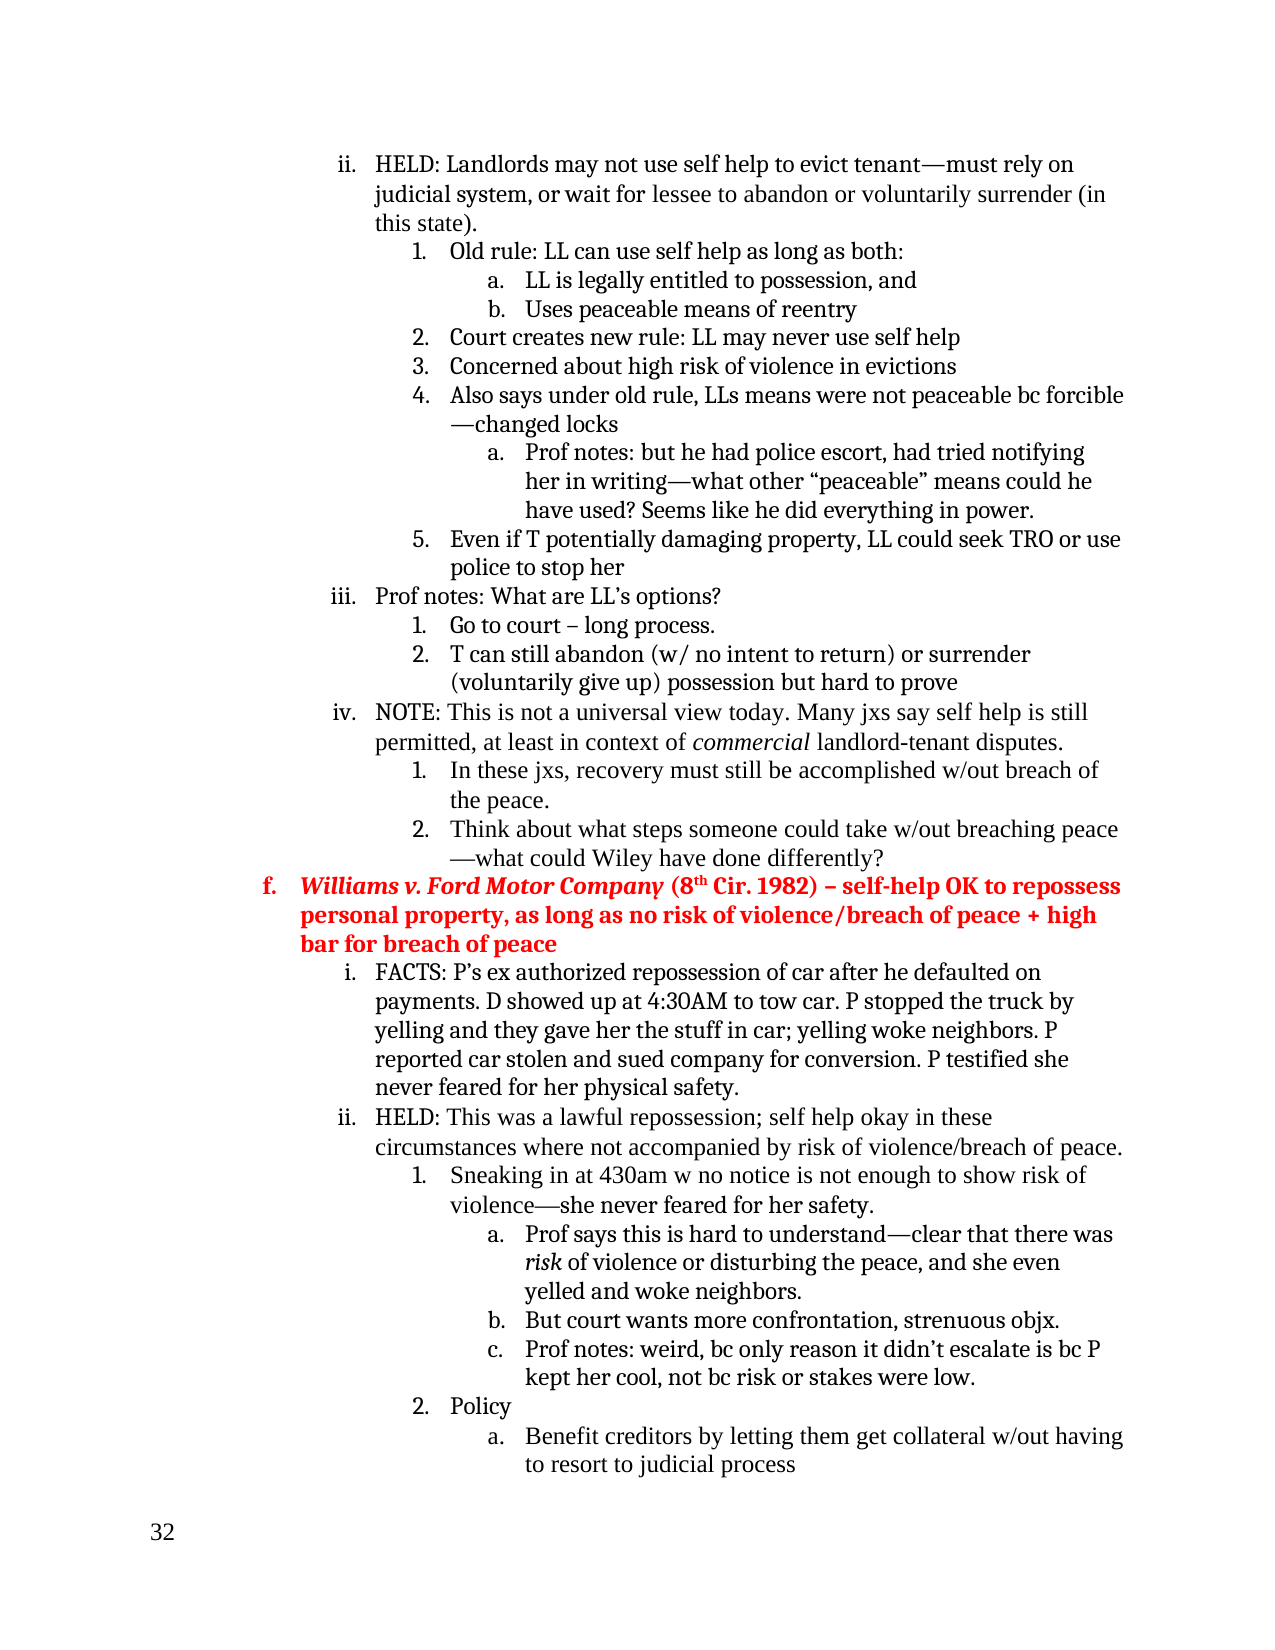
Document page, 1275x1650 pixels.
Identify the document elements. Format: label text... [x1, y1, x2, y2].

list Prof notes: but he had police escort, had tried notifying her in writing—what other “peaceable” means could he have used? Seems like he did everything in power. [487, 438, 1125, 524]
list Even if T potentially damaging property, LL could seek TRO or use police to stop her [412, 524, 1125, 582]
list NOTE: This is not a universal view today. Many jxs say self help is still permitted, at least in context of commercial landlord-tenant disputes. [356, 697, 1125, 755]
list In these jxs, recovery must still be accomplished w/out breach of the peace. [412, 755, 1125, 814]
list HELD: This was a lawful repossession; self help okay in these circumstances where not accompanied by risk of violence/breach of peace. [356, 1102, 1125, 1160]
list Also says under old rule, LLs means were not peaceable bc forcible—changed locks [412, 381, 1125, 438]
list Uses peaceable means of reentry [487, 294, 1125, 323]
list FACTS: P’s ex authorized repossession of car after he defaulted on payments. D showed up at 4:30AM to tow car. P stopped the truck by yelling and they gave her the stuff in car; yelling woke neighbors. P reported car stolen and sued company for conversion. P testified she never feared for her physical safety. [356, 958, 1125, 1102]
list Sneaking in at 430am w no notice is not enough to show risk of violence—she never feared for her safety. [412, 1160, 1125, 1219]
list HELD: Landlords may not use self help to evict tenant—must rely on judicial system, or wait for lessee to abandon or voluntarily surrender (in this state). [356, 150, 1125, 237]
list Think about what steps someone could take w/out breaching peace—what could Wiley have done differently? [412, 814, 1125, 872]
list Policy [412, 1392, 1125, 1421]
list But court wants more confrontation, strenuous objx. [487, 1306, 1125, 1334]
list T can still abandon (w/ no intent to return) or surrender (voluntarily give up) possession but hard to prove [412, 639, 1125, 697]
list Old rule: LL can use self help as long as both: [412, 237, 1125, 266]
list Prof notes: What are LL’s options? [356, 582, 1125, 611]
list Concerned about high risk of violence in evictions [412, 352, 1125, 381]
list Prof says this is hard to understand—clear that there was risk of violence or disturbing the peace, and she even yelled and woke neighbors. [487, 1219, 1125, 1306]
list Prof notes: weird, bc only reason it didn’t escalate is bc P kept her cool, not bc risk or stakes were low. [487, 1334, 1125, 1392]
list Williams v. Ford Motor Company (8th Cir. 1982) – self-help OK to repossess personal property, as long as no risk of violence/breach of peace + high bar for breach of peace [262, 872, 1125, 958]
list Benefit creditors by letting them get collateral w/out having to resort to judicial process [487, 1421, 1125, 1478]
list LL is legally entitled to possession, and [487, 266, 1125, 294]
list Court creates new rule: LL may never use self help [412, 323, 1125, 352]
list Go to court – long process. [412, 611, 1125, 639]
